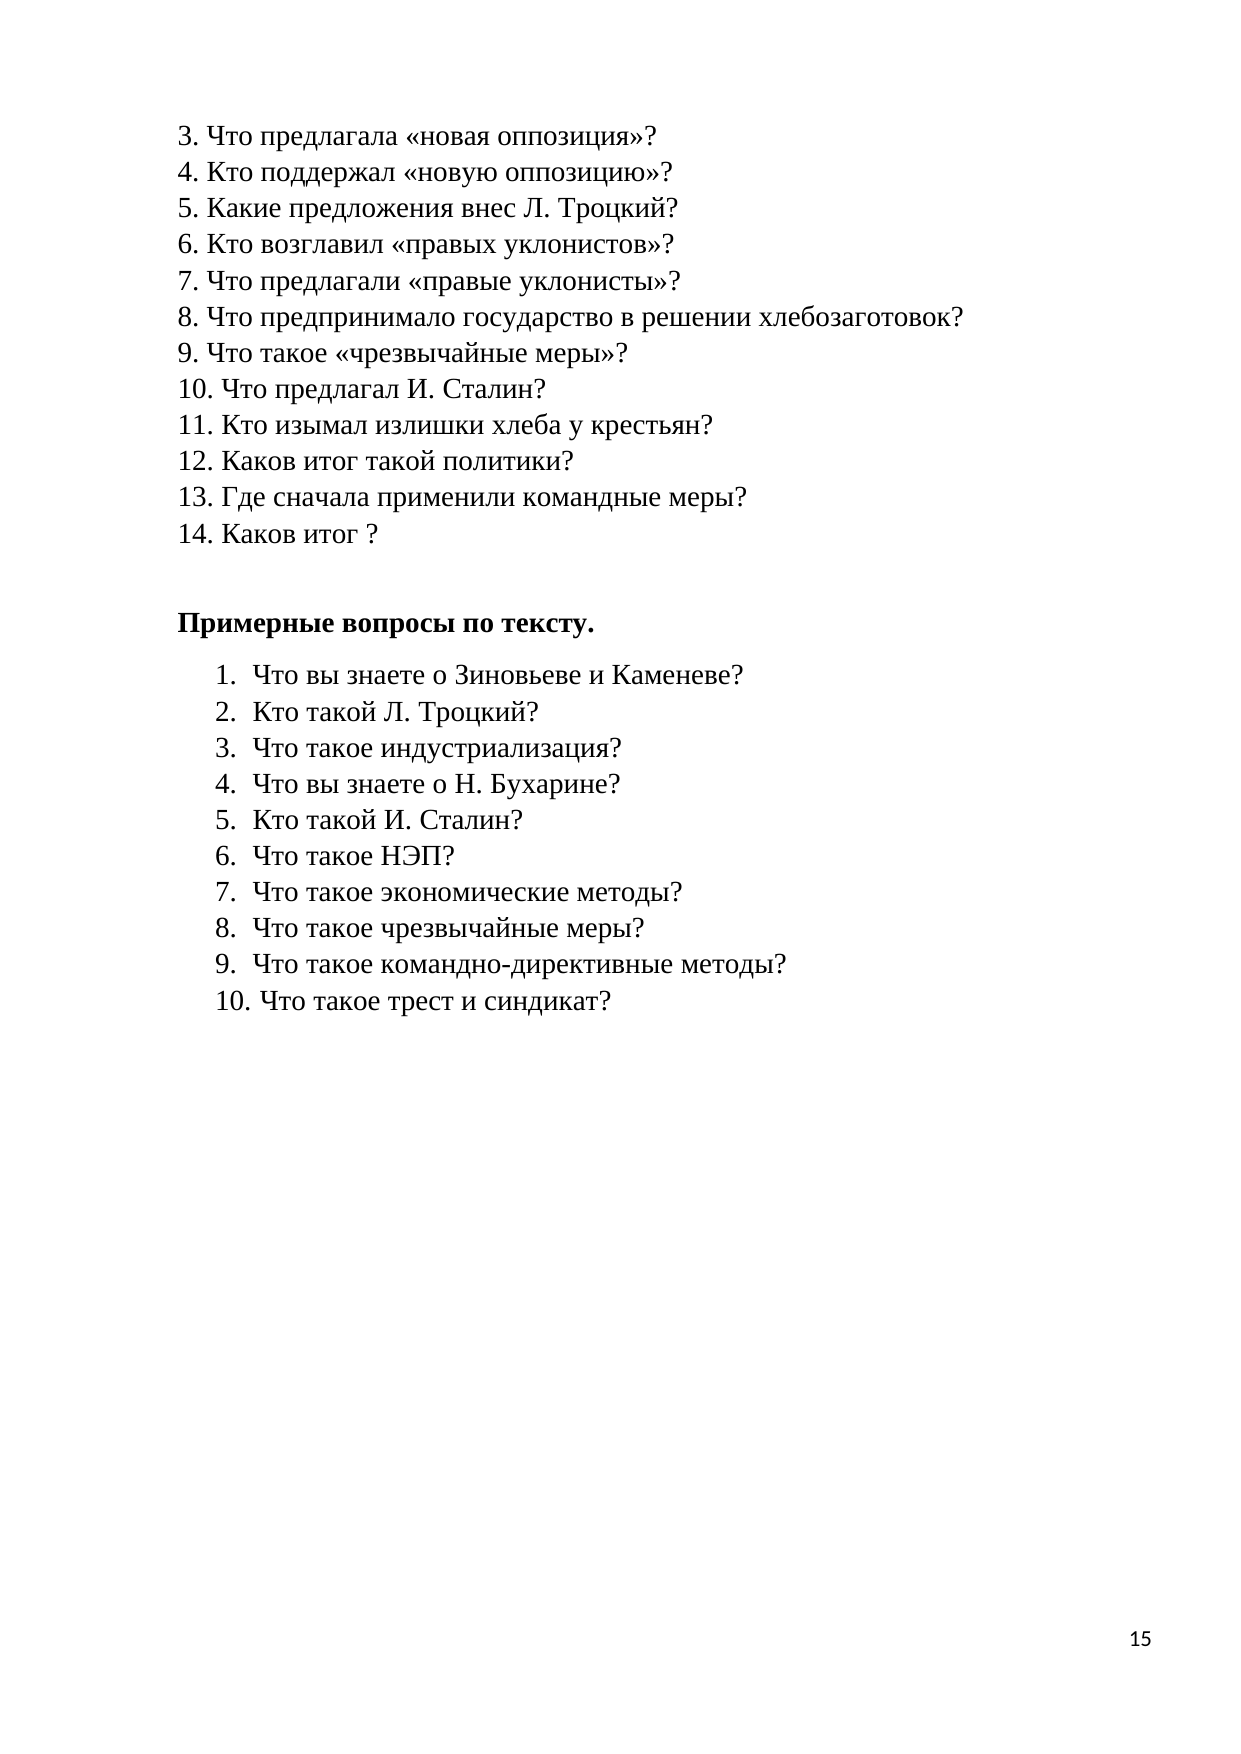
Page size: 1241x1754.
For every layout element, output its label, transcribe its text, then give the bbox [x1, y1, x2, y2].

text 11. Кто изымал излишки хлеба у крестьян? [177, 407, 1152, 441]
list Что такое командно-директивные методы? [215, 947, 1152, 980]
list Что вы знаете о Зиновьеве и Каменеве? [215, 657, 1152, 691]
list Что такое экономические методы? [215, 874, 1152, 908]
text 3. Что предлагала «новая оппозиция»? [177, 118, 1152, 152]
text 6. Кто возглавил «правых уклонистов»? [177, 227, 1152, 260]
list Что такое НЭП? [215, 838, 1152, 872]
text 9. Что такое «чрезвычайные меры»? [177, 335, 1152, 368]
list Что вы знаете о Н. Бухарине? [215, 766, 1152, 799]
text 10. Что предлагал И. Сталин? [177, 371, 1152, 405]
text 14. Каков итог ? [177, 516, 1152, 549]
text 12. Каков итог такой политики? [177, 443, 1152, 477]
list Что такое трест и синдикат? [215, 983, 1152, 1016]
text 13. Где сначала применили командные меры? [177, 479, 1152, 513]
text 8. Что предпринимало государство в решении хлебозаготовок? [177, 299, 1152, 332]
text 7. Что предлагали «правые уклонисты»? [177, 263, 1152, 296]
text Примерные вопросы по тексту. [177, 605, 1152, 638]
list Кто такой Л. Троцкий? [215, 694, 1152, 727]
list Кто такой И. Сталин? [215, 802, 1152, 836]
text 5. Какие предложения внес Л. Троцкий? [177, 190, 1152, 224]
text 4. Кто поддержал «новую оппозицию»? [177, 154, 1152, 188]
list Что такое индустриализация? [215, 730, 1152, 763]
list Что такое чрезвычайные меры? [215, 911, 1152, 944]
